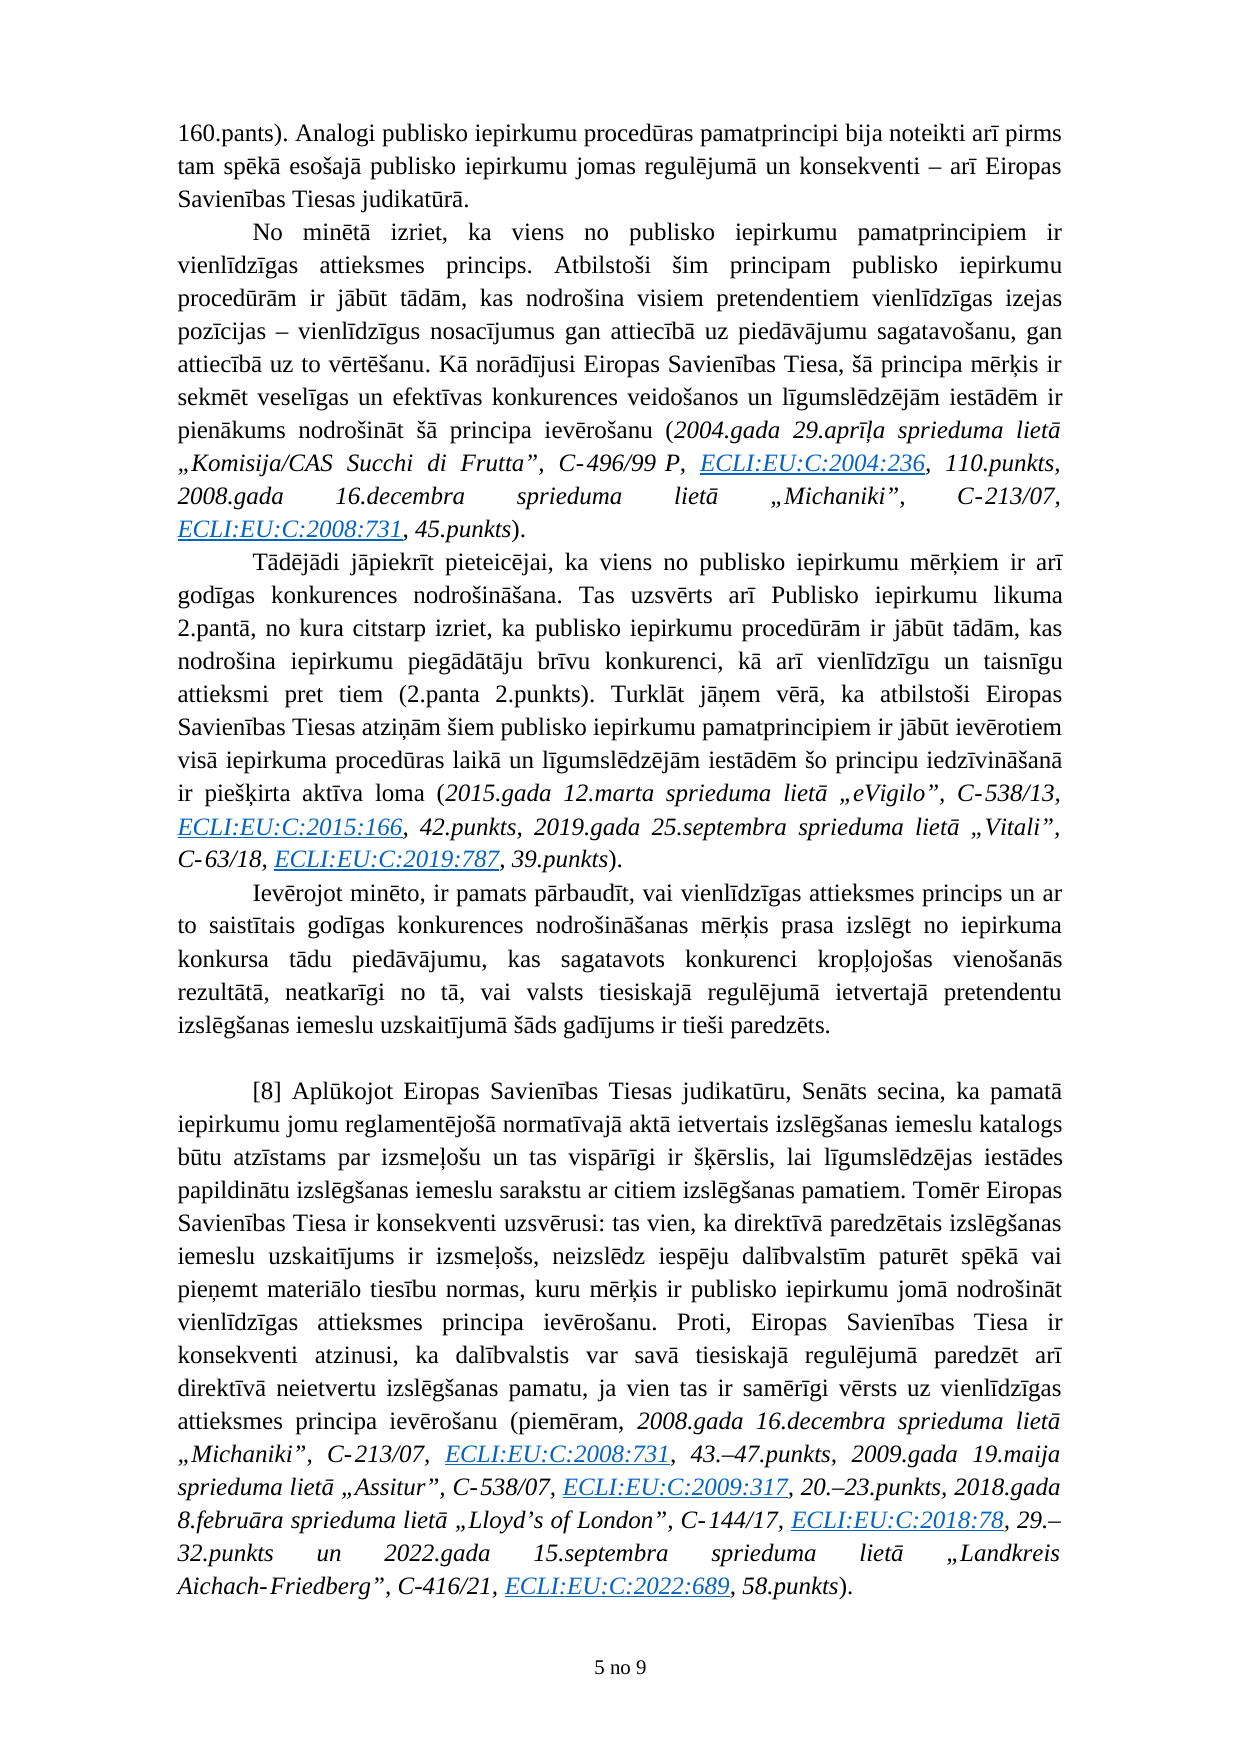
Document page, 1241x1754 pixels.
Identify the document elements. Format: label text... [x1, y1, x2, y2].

text Ievērojot minēto, ir pamats pārbaudīt, vai vienlīdzīgas attieksmes princips un ar to saistītais godīgas konkurences nodrošināšanas mērķis prasa izslēgt no iepirkuma konkursa tādu piedāvājumu, kas sagatavots konkurenci kropļojošas vienošanās rezultātā, neatkarīgi no tā, vai valsts tiesiskajā regulējumā ietvertajā pretendentu izslēgšanas iemeslu uzskaitījumā šāds gadījums ir tieši paredzēts. [177, 878, 1063, 1038]
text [177, 180, 1063, 213]
text No minētā izriet, ka viens no publisko iepirkumu pamatprincipiem ir vienlīdzīgas attieksmes princips. Atbilstoši šim principam publisko iepirkumu procedūrām ir jābūt tādām, kas nodrošina visiem pretendentiem vienlīdzīgas izejas pozīcijas – vienlīdzīgus nosacījumus gan attiecībā uz piedāvājumu sagatavošanu, gan attiecībā uz to vērtēšanu. Kā norādījusi Eiropas Savienības Tiesa, šā principa mērķis ir sekmēt veselīgas un efektīvas konkurences veidošanos un līgumslēdzējām iestādēm ir pienākums nodrošināt šā principa ievērošanu (2004.gada 29.aprīļa sprieduma lietā „Komisija/CAS Succhi di Frutta”, C-496/99 P, ECLI:EU:C:2004:236, 110.punkts, 2008.gada 16.decembra sprieduma lietā „Michaniki”, C-213/07, ECLI:EU:C:2008:731, 45.punkts). [177, 345, 1063, 543]
text Tādējādi jāpiekrīt pieteicējai, ka viens no publisko iepirkumu mērķiem ir arī godīgas konkurences nodrošināšana. Tas uzsvērts arī Publisko iepirkumu likuma 2.pantā, no kura citstarp izriet, ka publisko iepirkumu procedūrām ir jābūt tādām, kas nodrošina iepirkumu piegādātāju brīvu konkurenci, kā arī vienlīdzīgu un taisnīgu attieksmi pret tiem (2.panta 2.punkts). Turklāt jāņem vērā, ka atbilstoši Eiropas Savienības Tiesas atziņām šiem publisko iepirkumu pamatprincipiem ir jābūt ievērotiem visā iepirkuma procedūras laikā un līgumslēdzējām iestādēm šo principu iedzīvināšanā ir piešķirta aktīva loma (2015.gada 12.marta sprieduma lietā „eVigilo”, C-538/13, ECLI:EU:C:2015:166, 42.punkts, 2019.gada 25.septembra sprieduma lietā „Vitali”, C-63/18, ECLI:EU:C:2019:787, 39.punkts). [177, 547, 1063, 873]
text [8] Aplūkojot Eiropas Savienības Tiesas judikatūru, Senāts secina, ka pamatā iepirkumu jomu reglamentējošā normatīvajā aktā ietvertais izslēgšanas iemeslu katalogs būtu atzīstams par izsmeļošu un tas vispārīgi ir šķērslis, lai līgumslēdzējas iestādes papildinātu izslēgšanas iemeslu sarakstu ar citiem izslēgšanas pamatiem. Tomēr Eiropas Savienības Tiesa ir konsekventi uzsvērusi: tas vien, ka direktīvā paredzētais izslēgšanas iemeslu uzskaitījums ir izsmeļošs, neizslēdz iespēju dalībvalstīm paturēt spēkā vai pieņemt materiālo tiesību normas, kuru mērķis ir publisko iepirkumu jomā nodrošināt vienlīdzīgas attieksmes principa ievērošanu. Proti, Eiropas Savienības Tiesa ir konsekventi atzinusi, ka dalībvalstis var savā tiesiskajā regulējumā paredzēt arī direktīvā neietvertu izslēgšanas pamatu, ja vien tas ir samērīgi vērsts uz vienlīdzīgas attieksmes principa ievērošanu (piemēram, 2008.gada 16.decembra sprieduma lietā „Michaniki”, C-213/07, ECLI:EU:C:2008:731, 43.–47.punkts, 2009.gada 19.maija sprieduma lietā „Assitur”, C-538/07, ECLI:EU:C:2009:317, 20.–23.punkts, 2018.gada 8.februāra sprieduma lietā „Lloyd’s of London”, C-144/17, ECLI:EU:C:2018:78, 29.–32.punkts un 2022.gada 15.septembra sprieduma lietā „Landkreis Aichach‑Friedberg”, C-416/21, ECLI:EU:C:2022:689, 58.punkts). [177, 1076, 1063, 1600]
